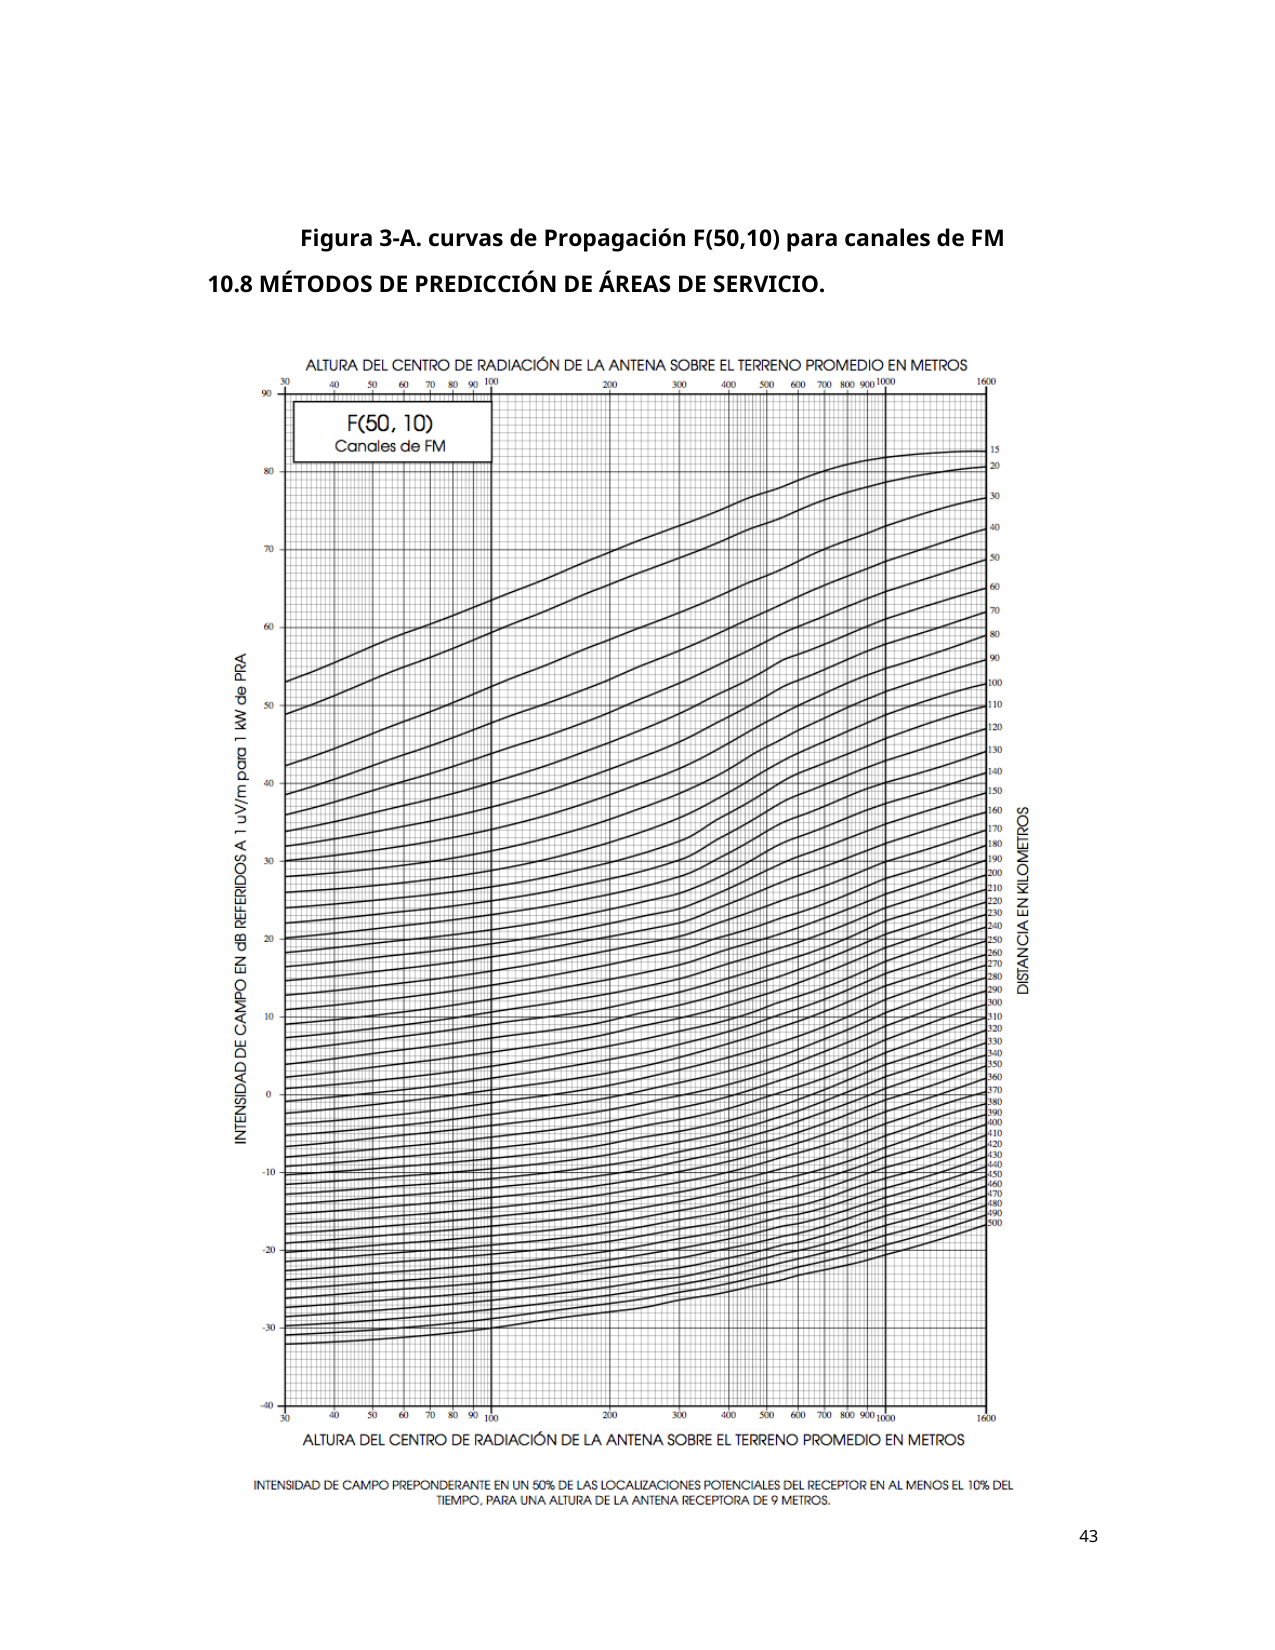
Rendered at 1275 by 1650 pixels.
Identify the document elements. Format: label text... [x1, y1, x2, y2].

text 10.8 MÉTODOS DE PREDICCIÓN DE ÁREAS DE SERVICIO. [177, 268, 1098, 300]
text Figura 3-A. curvas de Propagación F(50,10) para canales de FM [177, 222, 1098, 253]
picture [209, 336, 1066, 1513]
